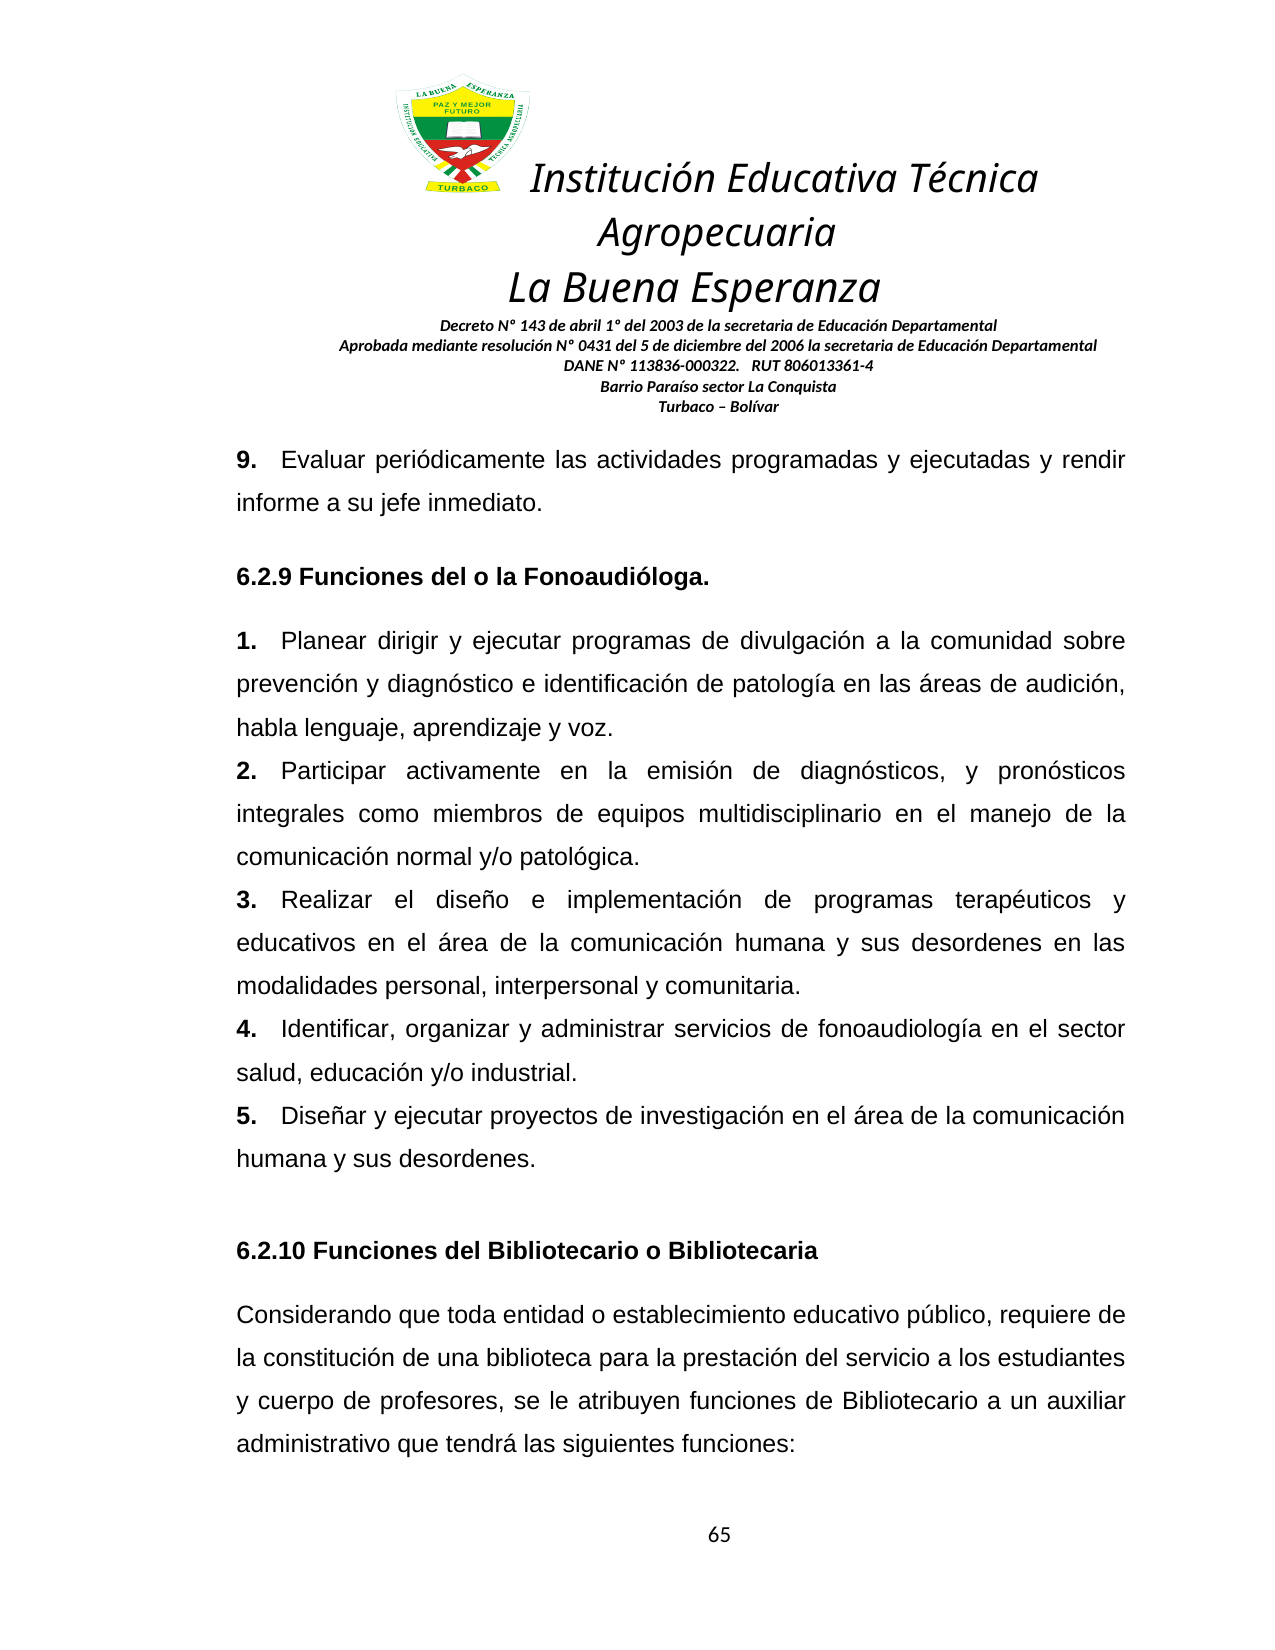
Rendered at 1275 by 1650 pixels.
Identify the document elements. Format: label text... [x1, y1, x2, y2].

list Realizar el diseño e implementación de programas terapéuticos y educativos en el área de la comunicación humana y sus desordenes en las modalidades personal, interpersonal y comunitaria. [236, 885, 1127, 1000]
list Planear dirigir y ejecutar programas de divulgación a la comunidad sobre prevención y diagnóstico e identificación de patología en las áreas de audición, habla lenguaje, aprendizaje y voz. [236, 626, 1127, 741]
list Participar activamente en la emisión de diagnósticos, y pronósticos integrales como miembros de equipos multidisciplinario en el manejo de la comunicación normal y/o patológica. [236, 756, 1127, 871]
list Evaluar periódicamente las actividades programadas y ejecutadas y rendir informe a su jefe inmediato. [236, 444, 1127, 516]
text 6.2.9 Funciones del o la Fonoaudióloga. [236, 562, 1127, 591]
list Identificar, organizar y administrar servicios de fonoaudiología en el sector salud, educación y/o industrial. [236, 1014, 1127, 1086]
text 6.2.10 Funciones del Bibliotecario o Bibliotecaria [236, 1236, 1127, 1264]
text Considerando que toda entidad o establecimiento educativo público, requiere de la constitución de una biblioteca para la prestación del servicio a los estudiantes y cuerpo de profesores, se le atribuyen funciones de Bibliotecario a un auxiliar administrativo que tendrá las siguientes funciones: [236, 1300, 1127, 1458]
list Diseñar y ejecutar proyectos de investigación en el área de la comunicación humana y sus desordenes. [236, 1101, 1127, 1173]
